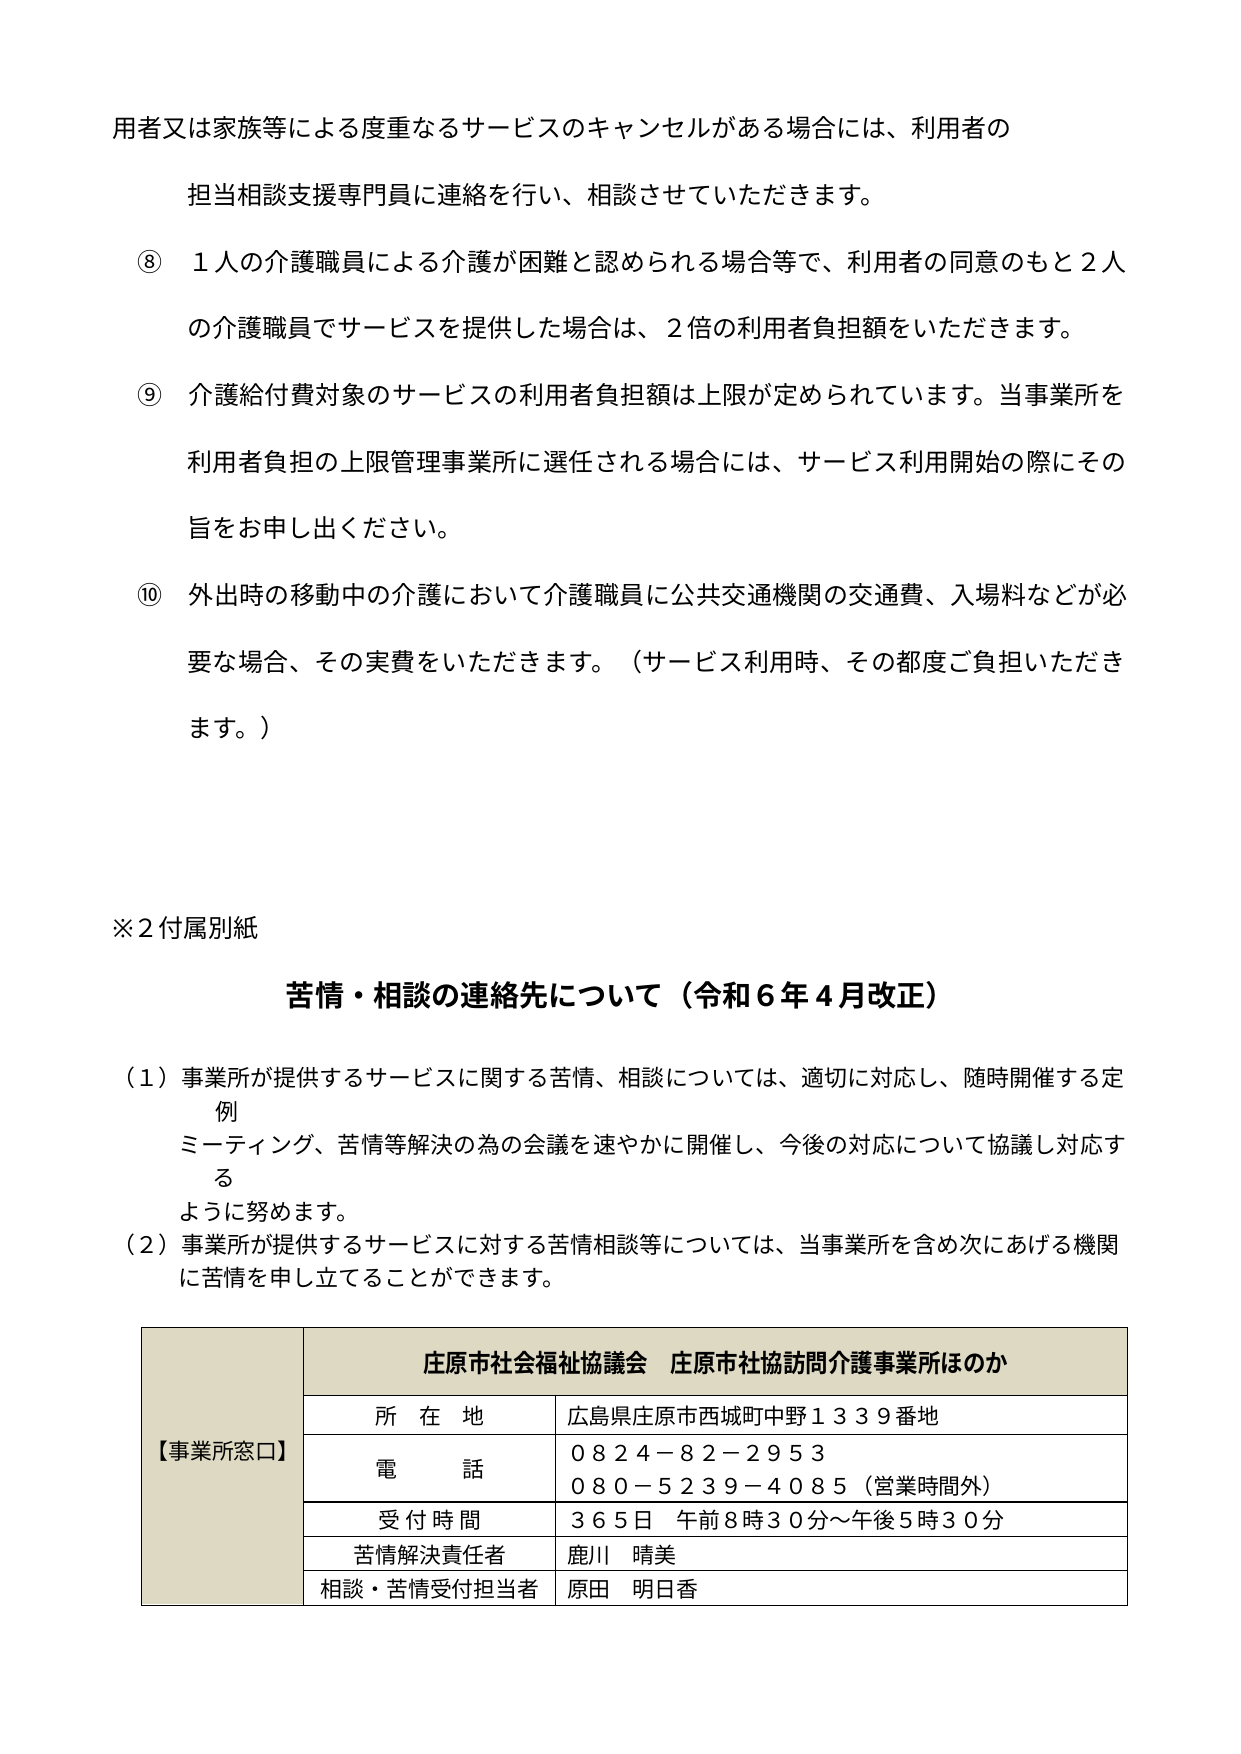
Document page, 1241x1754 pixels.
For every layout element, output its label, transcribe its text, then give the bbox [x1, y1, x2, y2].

table_header 庄原市社会福祉協議会 庄原市社協訪問介護事業所ほのか [304, 1328, 1127, 1395]
table_cell 電 話 [304, 1435, 555, 1501]
table_cell ０８２４－８２－２９５３ ０８０－５２３９－４０８５（営業時間外） [556, 1435, 1127, 1501]
text 苦情・相談の連絡先について（令和６年4月改正） [112, 960, 1128, 1027]
table_cell ３６５日 午前８時３０分～午後５時３０分 [556, 1503, 1127, 1536]
table_cell 苦情解決責任者 [304, 1537, 555, 1570]
text ⑩ 外出時の移動中の介護において介護職員に公共交通機関の交通費、入場料などが必要な場合、その実費をいただきます。（サービス利用時、その都度ご負担いただきます。） [112, 560, 1128, 760]
table_cell 受 付 時 間 [304, 1503, 555, 1536]
text に苦情を申し立てることができます。 [178, 1260, 1128, 1294]
text ※２付属別紙 [112, 894, 1128, 960]
table_cell 広島県庄原市西城町中野１３３９番地 [556, 1396, 1127, 1434]
text ⑨ 介護給付費対象のサービスの利用者負担額は上限が定められています。当事業所を利用者負担の上限管理事業所に選任される場合には、サービス利用開始の際にその旨をお申し出ください。 [112, 360, 1128, 560]
table_cell 所 在 地 [304, 1396, 555, 1434]
text ※利用者又は家族等による度重なるサービスのキャンセルがある場合には、利用者の [112, 94, 1128, 160]
text ミーティング、苦情等解決の為の会議を速やかに開催し、今後の対応について協議し対応する [178, 1127, 1128, 1194]
text （１）事業所が提供するサービスに関する苦情、相談については、適切に対応し、随時開催する定例 [112, 1060, 1128, 1127]
text （２）事業所が提供するサービスに対する苦情相談等については、当事業所を含め次にあげる機関 [112, 1227, 1128, 1260]
text ⑧ １人の介護職員による介護が困難と認められる場合等で、利用者の同意のもと２人の介護職員でサービスを提供した場合は、２倍の利用者負担額をいただきます。 [112, 227, 1128, 360]
table_header 【事業所窓口】 [142, 1328, 303, 1604]
text 担当相談支援専門員に連絡を行い、相談させていただきます。 [112, 160, 1128, 227]
table_cell 鹿川 晴美 [556, 1537, 1127, 1570]
table_cell 相談・苦情受付担当者 [304, 1571, 555, 1604]
table_cell 原田 明日香 [556, 1571, 1127, 1604]
text ように努めます。 [178, 1194, 1128, 1227]
